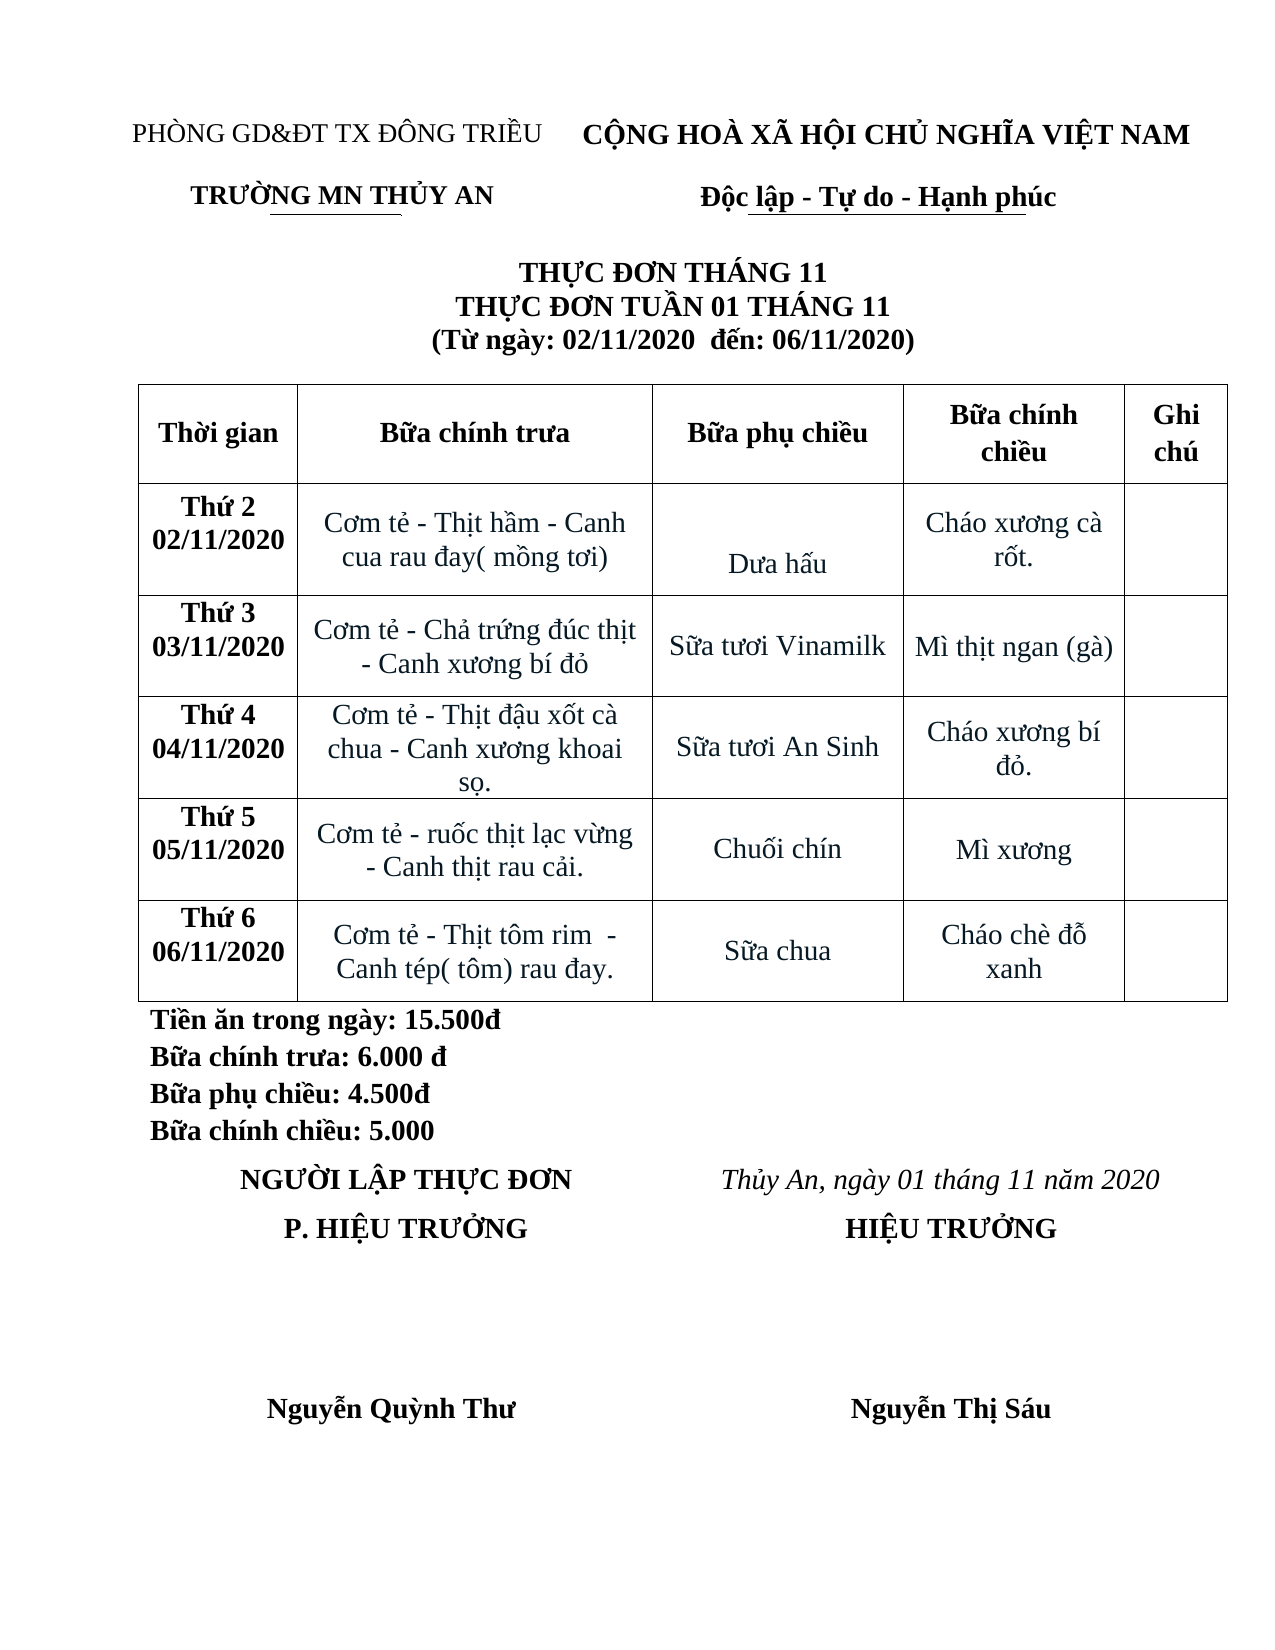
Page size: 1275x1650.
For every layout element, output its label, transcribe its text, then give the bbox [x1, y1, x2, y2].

table_header Thời gian [139, 385, 297, 483]
table_cell [1125, 484, 1227, 594]
table_cell TRƯỜNG MN THỦY AN [121, 166, 563, 228]
table_header Bữa phụ chiều [653, 385, 903, 483]
table_cell Dưa hấu [653, 484, 903, 594]
table_cell Mì xương [904, 799, 1124, 899]
table_cell Độc lập - Tự do - Hạnh phúc [564, 166, 1213, 228]
table_cell Cơm tẻ - ruốc thịt lạc vừng - Canh thịt rau cải. [298, 799, 652, 899]
table_cell [1125, 901, 1227, 1001]
table_header CỘNG HOÀ XÃ HỘI CHỦ NGHĨA VIỆT NAM [564, 105, 1213, 166]
table_header NGƯỜI LẬP THỰC ĐƠN P. HIỆU TRƯỞNG Nguyễn Quỳnh Thư [139, 1150, 673, 1539]
table_cell Sữa tươi An Sinh [653, 697, 903, 798]
table_header PHÒNG GD&ĐT TX ĐÔNG TRIỀU [121, 105, 563, 166]
table_cell Mì thịt ngan (gà) [904, 596, 1124, 696]
text Tiền ăn trong ngày: 15.500đ [150, 1002, 1196, 1036]
text Bữa phụ chiều: 4.500đ [150, 1076, 1196, 1109]
text THỰC ĐƠN TUẦN 01 THÁNG 11 [150, 289, 1196, 322]
text THỰC ĐƠN THÁNG 11 [150, 255, 1196, 289]
text (Từ ngày: 02/11/2020 đến: 06/11/2020) [150, 322, 1196, 356]
table_cell Thứ 2 02/11/2020 [139, 484, 297, 594]
text Bữa chính trưa: 6.000 đ [150, 1039, 1196, 1073]
table_cell Cháo chè đỗ xanh [904, 901, 1124, 1001]
table_cell Sữa tươi Vinamilk [653, 596, 903, 696]
table_cell Cơm tẻ - Chả trứng đúc thịt - Canh xương bí đỏ [298, 596, 652, 696]
table_cell Chuối chín [653, 799, 903, 899]
table_cell Cháo xương cà rốt. [904, 484, 1124, 594]
table_cell [1125, 596, 1227, 696]
table_header Bữa chính chiều [904, 385, 1124, 483]
table_header Thủy An, ngày 01 tháng 11 năm 2020 HIỆU TRƯỞNG Nguyễn Thị Sáu [673, 1150, 1207, 1539]
table_header Bữa chính trưa [298, 385, 652, 483]
table_cell [1125, 799, 1227, 899]
table_header Ghi chú [1125, 385, 1227, 483]
table_cell Thứ 6 06/11/2020 [139, 901, 297, 1001]
table_cell Cơm tẻ - Thịt hầm - Canh cua rau đay( mồng tơi) [298, 484, 652, 594]
table_cell Thứ 3 03/11/2020 [139, 596, 297, 696]
table_cell Thứ 4 04/11/2020 [139, 697, 297, 798]
text Bữa chính chiều: 5.000 [150, 1113, 1196, 1146]
table_cell Thứ 5 05/11/2020 [139, 799, 297, 899]
table_cell Cơm tẻ - Thịt đậu xốt cà chua - Canh xương khoai sọ. [298, 697, 652, 798]
table_cell Cơm tẻ - Thịt tôm rim - Canh tép( tôm) rau đay. [298, 901, 652, 1001]
table_cell Cháo xương bí đỏ. [904, 697, 1124, 798]
table_cell Sữa chua [653, 901, 903, 1001]
table_cell [1125, 697, 1227, 798]
